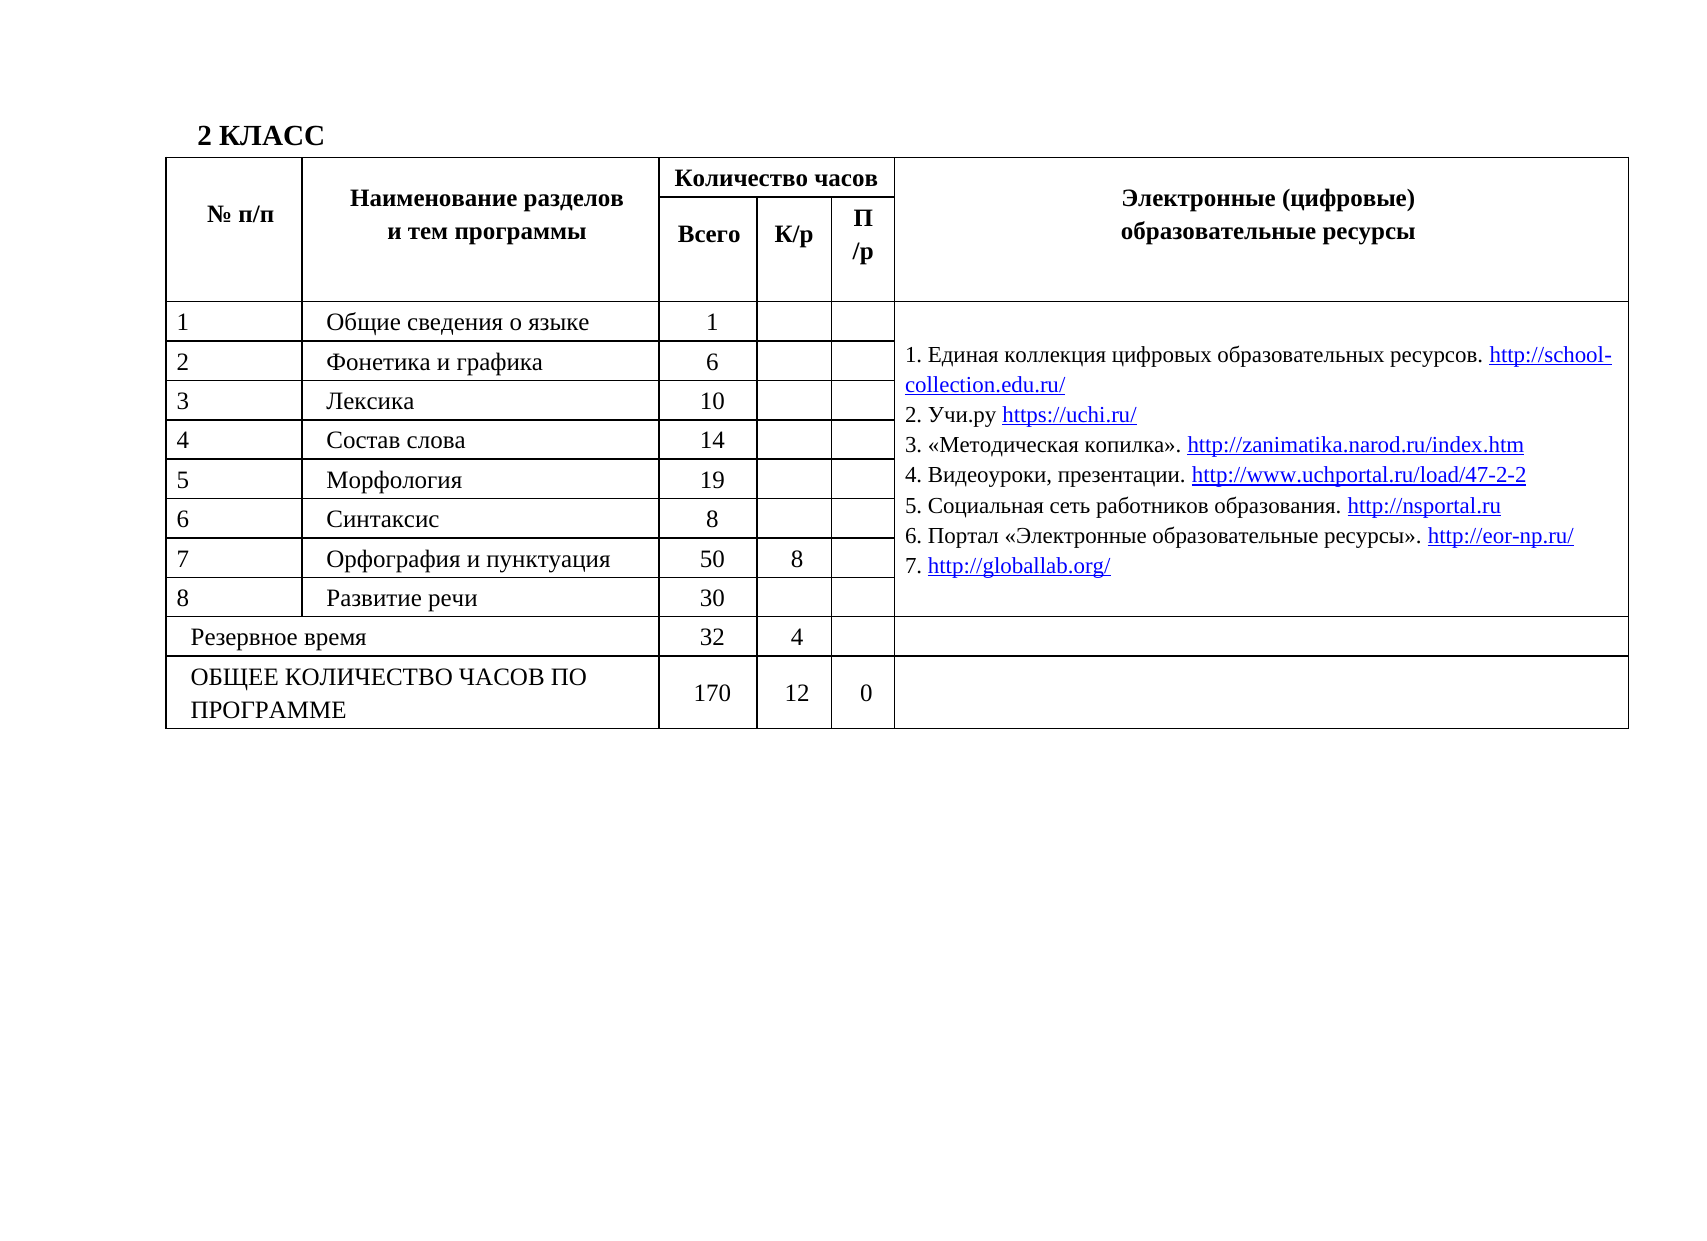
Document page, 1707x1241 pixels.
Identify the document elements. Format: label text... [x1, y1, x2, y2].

table_cell Резервное время [167, 617, 658, 655]
table_cell [832, 617, 894, 655]
table_cell [832, 460, 894, 498]
table_cell 4 [167, 421, 301, 458]
table_cell Морфология [303, 460, 658, 498]
table_cell 170 [660, 657, 756, 727]
table_cell [832, 302, 894, 340]
table_cell 6 [660, 342, 756, 379]
table_cell 10 [660, 381, 756, 419]
table_cell 8 [758, 539, 831, 576]
table_cell Состав слова [303, 421, 658, 458]
table_cell [895, 617, 1628, 655]
table_cell Всего [660, 198, 756, 301]
table_cell 5 [167, 460, 301, 498]
table_cell 2 [167, 342, 301, 379]
table_cell П/р [832, 198, 894, 301]
table_cell 1. Единая коллекция цифровых образовательных ресурсов. http://school-collection.edu.ru/ 2. Учи.ру https://uchi.ru/ 3. «Методическая копилка». http://zanimatika.narod.ru/index.htm 4. Видеоуроки, презентации. http://www.uchportal.ru/load/47-2-2 5. Социальная сеть работников образования. http://nsportal.ru 6. Портал «Электронные образовательные ресурсы». http://eor-np.ru/ 7. http://globallab.org/ [895, 302, 1628, 616]
table_cell 4 [758, 617, 831, 655]
table_cell [832, 421, 894, 458]
table_header Количество часов [660, 158, 894, 196]
table_cell Общие сведения о языке [303, 302, 658, 340]
table_cell [832, 578, 894, 616]
table_cell К/р [758, 198, 831, 301]
table_cell Синтаксис [303, 499, 658, 537]
table_cell 12 [758, 657, 831, 727]
table_cell [758, 302, 831, 340]
table_cell Фонетика и графика [303, 342, 658, 379]
table_cell [832, 539, 894, 576]
table_cell 50 [660, 539, 756, 576]
table_cell 6 [167, 499, 301, 537]
table_cell Развитие речи [303, 578, 658, 616]
table_header № п/п [167, 158, 301, 301]
table_cell [758, 421, 831, 458]
table_cell [895, 657, 1628, 727]
table_cell Орфография и пунктуация [303, 539, 658, 576]
table_cell 8 [660, 499, 756, 537]
table_cell 19 [660, 460, 756, 498]
table_cell [832, 381, 894, 419]
text 2 КЛАСС [190, 118, 1618, 152]
table_cell ОБЩЕЕ КОЛИЧЕСТВО ЧАСОВ ПО ПРОГРАММЕ [167, 657, 658, 727]
table_cell [758, 342, 831, 379]
table_cell 1 [660, 302, 756, 340]
table_cell 0 [832, 657, 894, 727]
table_cell [758, 578, 831, 616]
table_cell 3 [167, 381, 301, 419]
table_cell 14 [660, 421, 756, 458]
table_cell 1 [167, 302, 301, 340]
table_cell [758, 460, 831, 498]
table_cell 8 [167, 578, 301, 616]
table_cell [758, 381, 831, 419]
table_cell Лексика [303, 381, 658, 419]
table_cell 32 [660, 617, 756, 655]
table_cell 7 [167, 539, 301, 576]
table_cell [832, 342, 894, 379]
table_cell [832, 499, 894, 537]
table_cell [758, 499, 831, 537]
table_header Электронные (цифровые) образовательные ресурсы [895, 158, 1628, 301]
table_cell 30 [660, 578, 756, 616]
table_header Наименование разделов и тем программы [303, 158, 658, 301]
